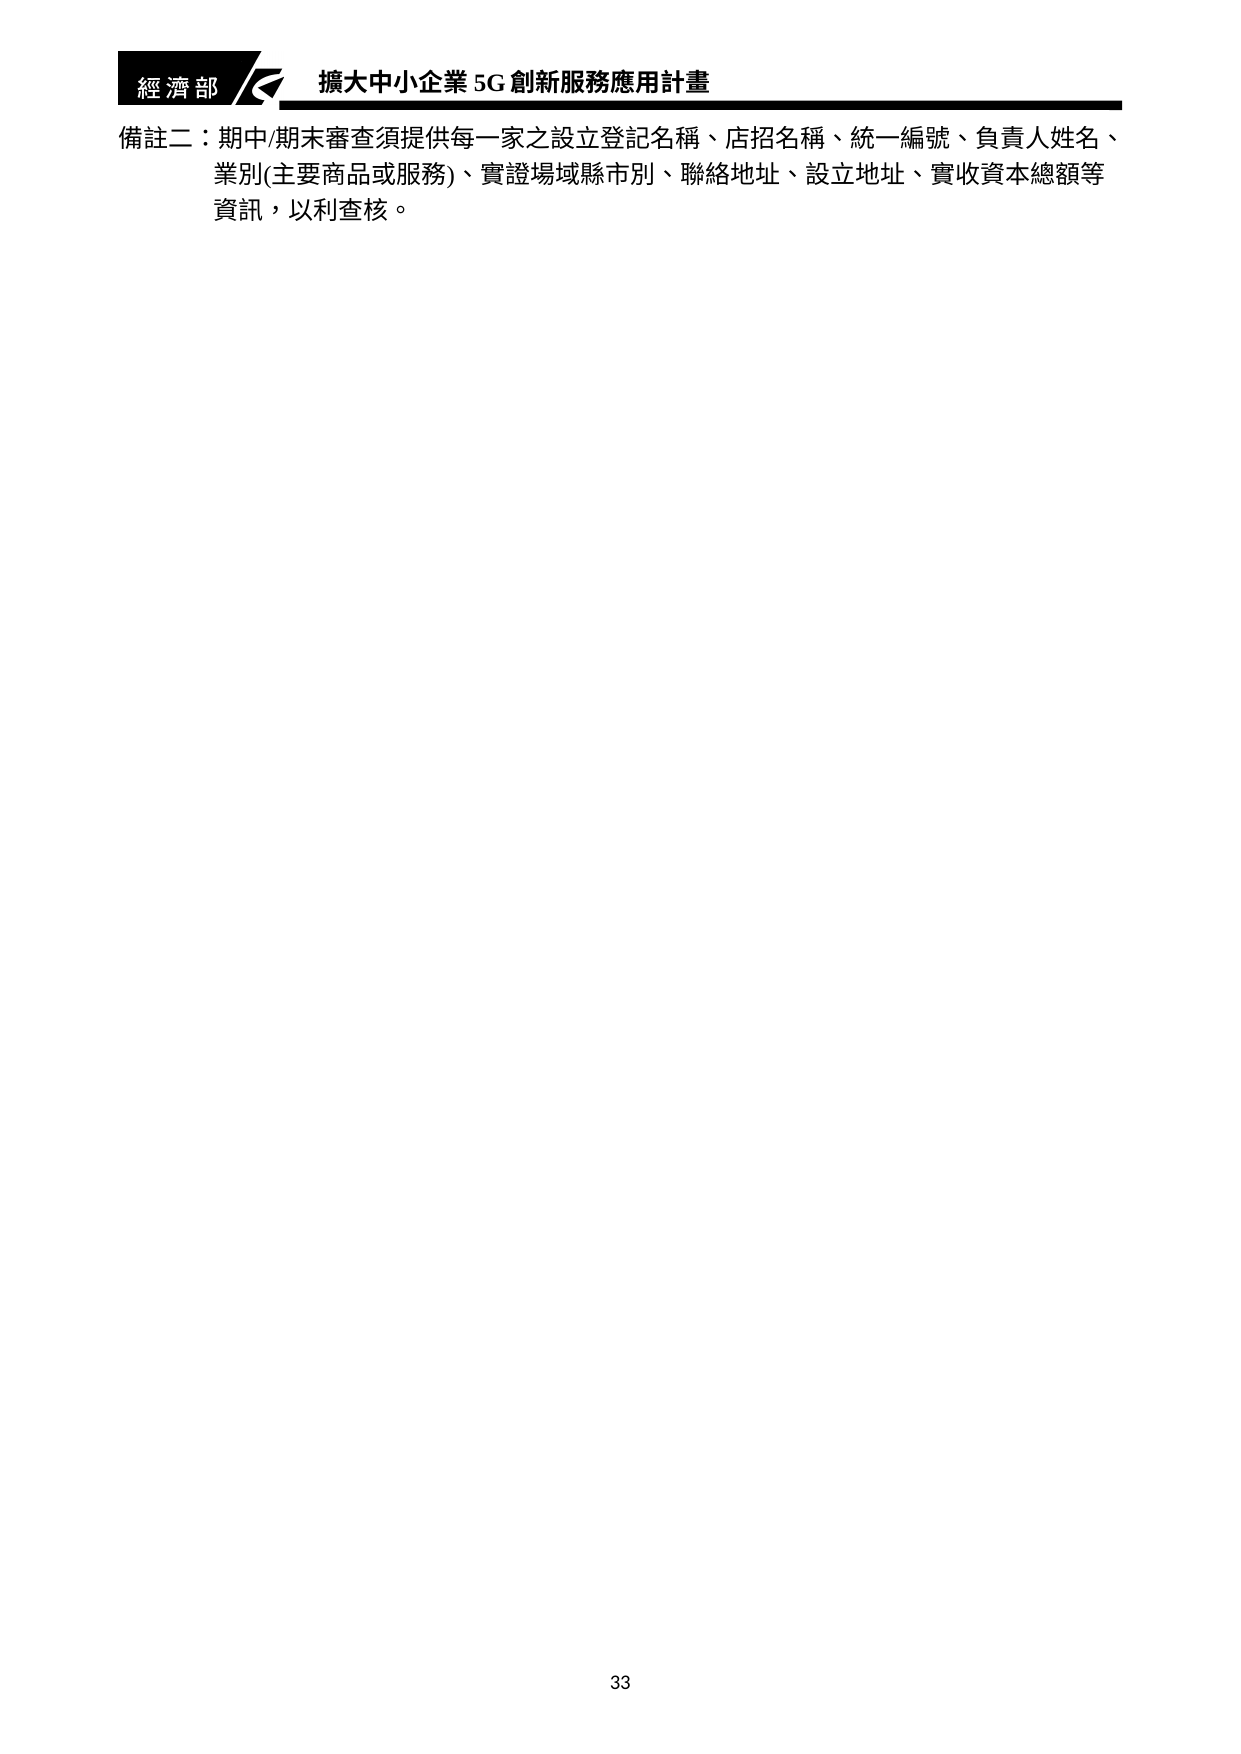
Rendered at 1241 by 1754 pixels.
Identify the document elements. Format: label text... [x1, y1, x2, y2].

text 備註二：期中/期末審查須提供每一家之設立登記名稱、店招名稱、統一編號、負責人姓名、業別(主要商品或服務)、實證場域縣市別、聯絡地址、設立地址、實收資本總額等資訊，以利查核。 [118, 118, 1122, 227]
picture [118, 51, 284, 105]
